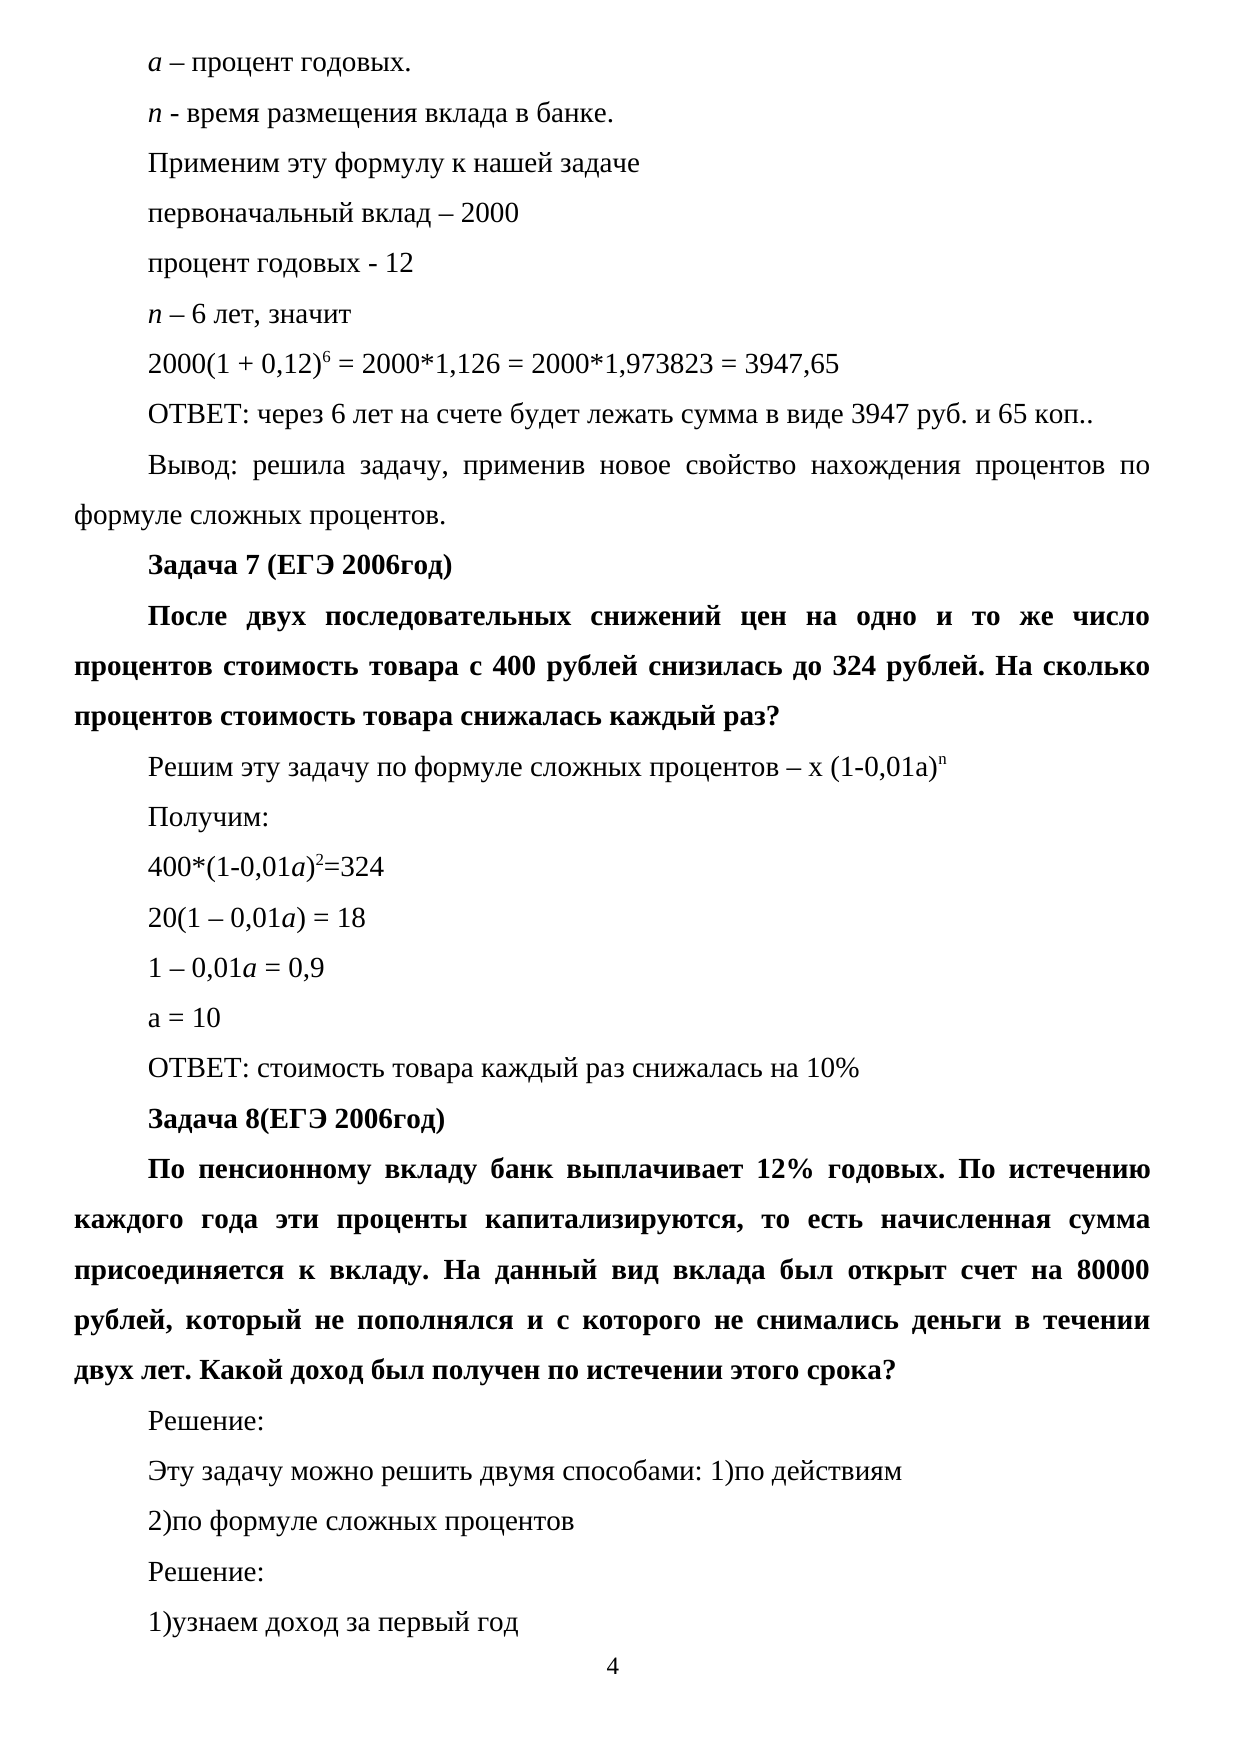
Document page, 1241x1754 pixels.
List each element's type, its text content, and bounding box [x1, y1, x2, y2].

text Применим эту формулу к нашей задаче [74, 145, 1152, 178]
text процент годовых - 12 [74, 246, 1152, 279]
text 1 – 0,01а = 0,9 [74, 950, 1152, 983]
text 20(1 – 0,01а) = 18 [74, 900, 1152, 933]
text n - время размещения вклада в банке. [74, 95, 1152, 128]
text n – 6 лет, значит [74, 296, 1152, 329]
text Решение: [74, 1403, 1152, 1436]
text первоначальный вклад – 2000 [74, 195, 1152, 229]
text а – процент годовых. [74, 44, 1152, 78]
text После двух последовательных снижений цен на одно и то же число процентов стоимость товара с 400 рублей снизилась до 324 рублей. На сколько процентов стоимость товара снижалась каждый раз? [74, 598, 1152, 732]
text По пенсионному вкладу банк выплачивает 12% годовых. По истечению каждого года эти проценты капитализируются, то есть начисленная сумма присоединяется к вкладу. На данный вид вклада был открыт счет на 80000 рублей, который не пополнялся и с которого не снимались деньги в течении двух лет. Какой доход был получен по истечении этого срока? [74, 1151, 1152, 1386]
text ОТВЕТ: через 6 лет на счете будет лежать сумма в виде 3947 руб. и 65 коп.. [74, 397, 1152, 430]
text Получим: [74, 799, 1152, 833]
text Вывод: решила задачу, применив новое свойство нахождения процентов по формуле сложных процентов. [74, 447, 1152, 531]
text 2)по формуле сложных процентов [74, 1503, 1152, 1537]
text Задача 8(ЕГЭ 2006год) [74, 1101, 1152, 1134]
text Решим эту задачу по формуле сложных процентов – х (1-0,01а)n [74, 749, 1152, 782]
text 1)узнаем доход за первый год [74, 1604, 1152, 1638]
text 2000(1 + 0,12)6 = 2000*1,126 = 2000*1,973823 = 3947,65 [74, 346, 1152, 380]
text Задача 7 (ЕГЭ 2006год) [74, 547, 1152, 581]
text 400*(1-0,01а)2=324 [74, 849, 1152, 883]
text а = 10 [74, 1000, 1152, 1034]
text Решение: [74, 1554, 1152, 1587]
text ОТВЕТ: стоимость товара каждый раз снижалась на 10% [74, 1051, 1152, 1084]
text Эту задачу можно решить двумя способами: 1)по действиям [74, 1453, 1152, 1487]
